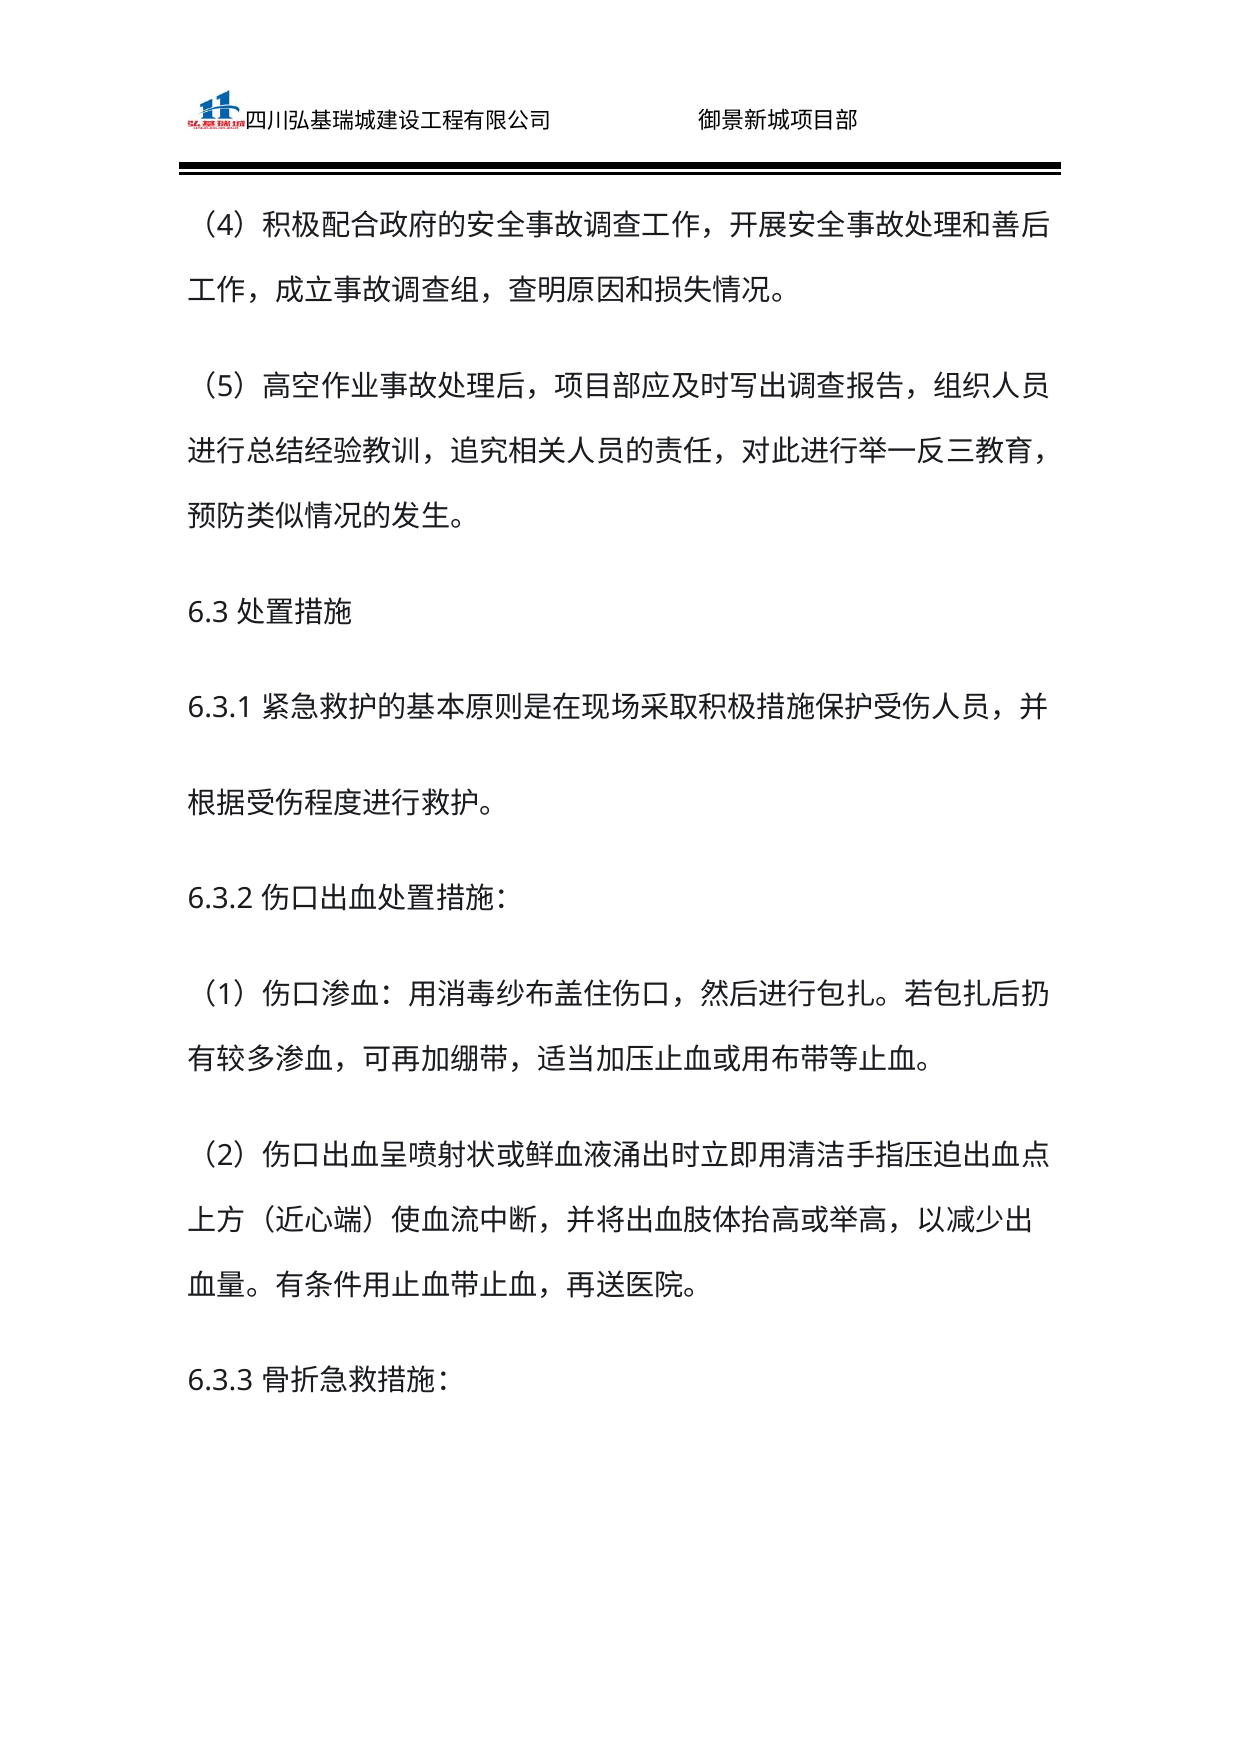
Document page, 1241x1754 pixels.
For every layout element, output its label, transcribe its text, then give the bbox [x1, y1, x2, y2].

text 6.3.3 骨折急救措施： [187, 1346, 1053, 1411]
text （5）高空作业事故处理后，项目部应及时写出调查报告，组织人员进行总结经验教训，追究相关人员的责任，对此进行举一反三教育，预防类似情况的发生。 [187, 351, 1053, 546]
text （2）伤口出血呈喷射状或鲜血液涌出时立即用清洁手指压迫出血点上方（近心端）使血流中断，并将出血肢体抬高或举高，以减少出血量。有条件用止血带止血，再送医院。 [187, 1120, 1053, 1315]
text （4）积极配合政府的安全事故调查工作，开展安全事故处理和善后工作，成立事故调查组，查明原因和损失情况。 [187, 191, 1053, 321]
text 6.3 处置措施 [187, 577, 1053, 642]
text 6.3.1 紧急救护的基本原则是在现场采取积极措施保护受伤人员，并 [187, 672, 1053, 737]
text （1）伤口渗血：用消毒纱布盖住伤口，然后进行包扎。若包扎后扔有较多渗血，可再加绷带，适当加压止血或用布带等止血。 [187, 959, 1053, 1089]
text 根据受伤程度进行救护。 [187, 768, 1053, 833]
picture [187, 90, 245, 129]
text 6.3.2 伤口出血处置措施： [187, 864, 1053, 929]
